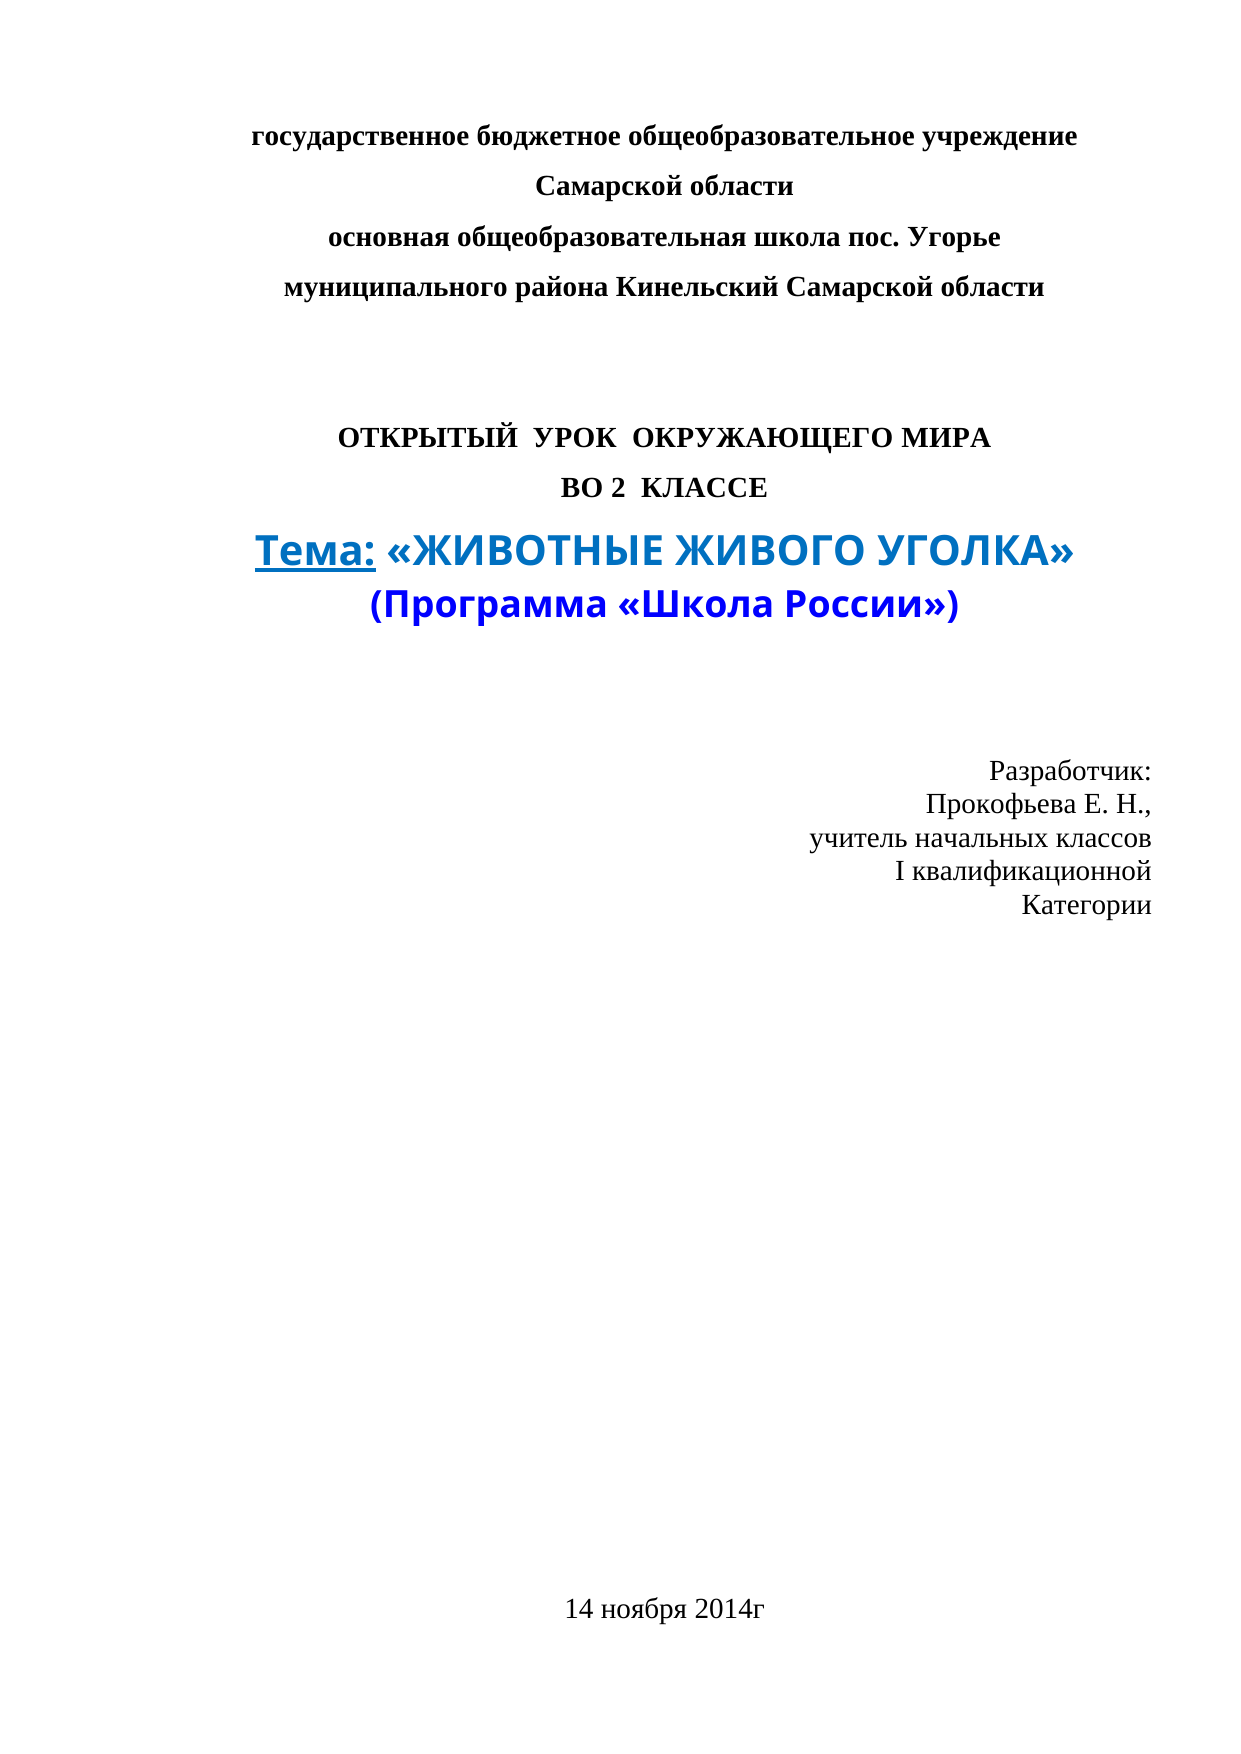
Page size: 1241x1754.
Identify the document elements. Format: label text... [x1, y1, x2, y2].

text ОТКРЫТЫЙ УРОК ОКРУЖАЮЩЕГО МИРА [177, 420, 1152, 453]
text 14 ноября 2014г [177, 1591, 1152, 1625]
text I квалификационной [177, 853, 1152, 887]
text ВО 2 КЛАССЕ [177, 470, 1152, 504]
text Прокофьева Е. Н., [177, 786, 1152, 820]
text (Программа «Школа России») [177, 577, 1152, 628]
text Самарской области [177, 168, 1152, 202]
text государственное бюджетное общеобразовательное учреждение [177, 118, 1152, 152]
text основная общеобразовательная школа пос. Угорье [177, 219, 1152, 252]
text Категории [177, 887, 1152, 920]
text учитель начальных классов [177, 820, 1152, 853]
text Тема: «ЖИВОТНЫЕ ЖИВОГО УГОЛКА» [177, 521, 1152, 577]
text Разработчик: [177, 753, 1152, 786]
text муниципального района Кинельский Самарской области [177, 269, 1152, 303]
